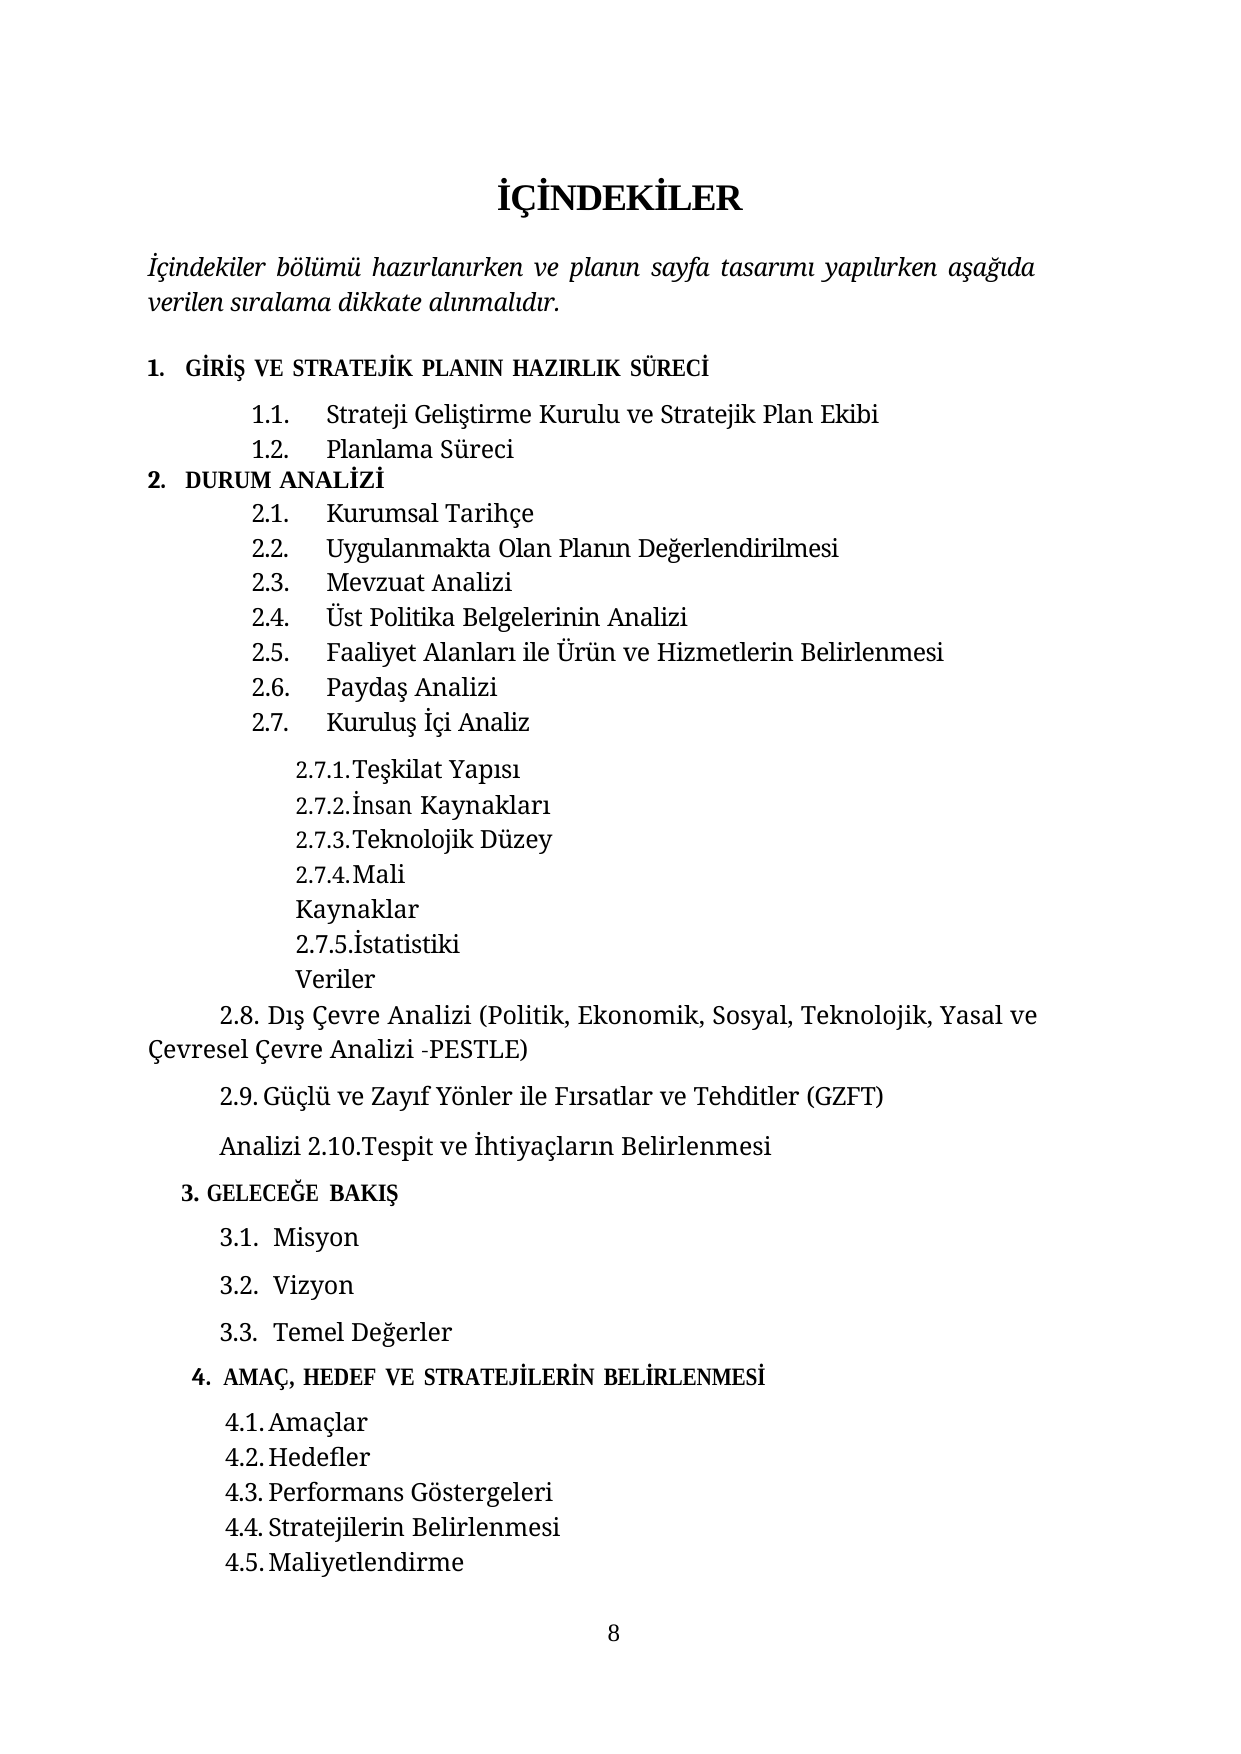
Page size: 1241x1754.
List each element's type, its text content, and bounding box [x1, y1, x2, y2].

list Stratejilerin Belirlenmesi [225, 1509, 1198, 1543]
list Planlama Süreci [251, 431, 1198, 465]
list AMAÇ, HEDEF VE STRATEJİLERİN BELİRLENMESİ [192, 1362, 1198, 1391]
list Vizyon [219, 1267, 1198, 1302]
list Hedefler [225, 1439, 1198, 1473]
list GİRİŞ VE STRATEJİK PLANIN HAZIRLIK SÜRECİ [148, 353, 1198, 383]
list Faaliyet Alanları ile Ürün ve Hizmetlerin Belirlenmesi [251, 635, 1198, 669]
list Mevzuat Analizi [251, 565, 1198, 599]
list Performans Göstergeleri [225, 1474, 1198, 1508]
list Strateji Geliştirme Kurulu ve Stratejik Plan Ekibi [251, 396, 1198, 430]
list Misyon [219, 1220, 1198, 1254]
list Uygulanmakta Olan Planın Değerlendirilmesi [251, 531, 1198, 565]
list DURUM ANALİZİ [148, 466, 1198, 495]
list GELECEĞE BAKIŞ [181, 1178, 1198, 1207]
list Üst Politika Belgelerinin Analizi [251, 600, 1198, 634]
list Kuruluş İçi Analiz [251, 705, 1198, 739]
text İÇİNDEKİLER [58, 176, 1182, 219]
list Teşkilat Yapısı [295, 752, 1198, 786]
list Kurumsal Tarihçe [251, 496, 1198, 530]
list Temel Değerler [219, 1315, 1198, 1349]
list Güçlü ve Zayıf Yönler ile Fırsatlar ve Tehditler (GZFT) Analizi 2.10.Tespit ve İhtiyaçların Belirlenmesi [219, 1079, 913, 1162]
list Amaçlar [225, 1404, 1198, 1439]
list Paydaş Analizi [251, 670, 1198, 704]
text İçindekiler bölümü hazırlanırken ve planın sayfa tasarımı yapılırken aşağıda verilen sıralama dikkate alınmalıdır. [148, 249, 1093, 318]
list Mali Kaynaklar 2.7.5.İstatistiki Veriler [295, 857, 533, 996]
list Dış Çevre Analizi (Politik, Ekonomik, Sosyal, Teknolojik, Yasal ve Çevresel Çevre Analizi -PESTLE) [148, 997, 1093, 1065]
list Maliyetlendirme [225, 1544, 1198, 1578]
list Teknolojik Düzey [295, 822, 1198, 856]
list İnsan Kaynakları [295, 787, 1198, 821]
